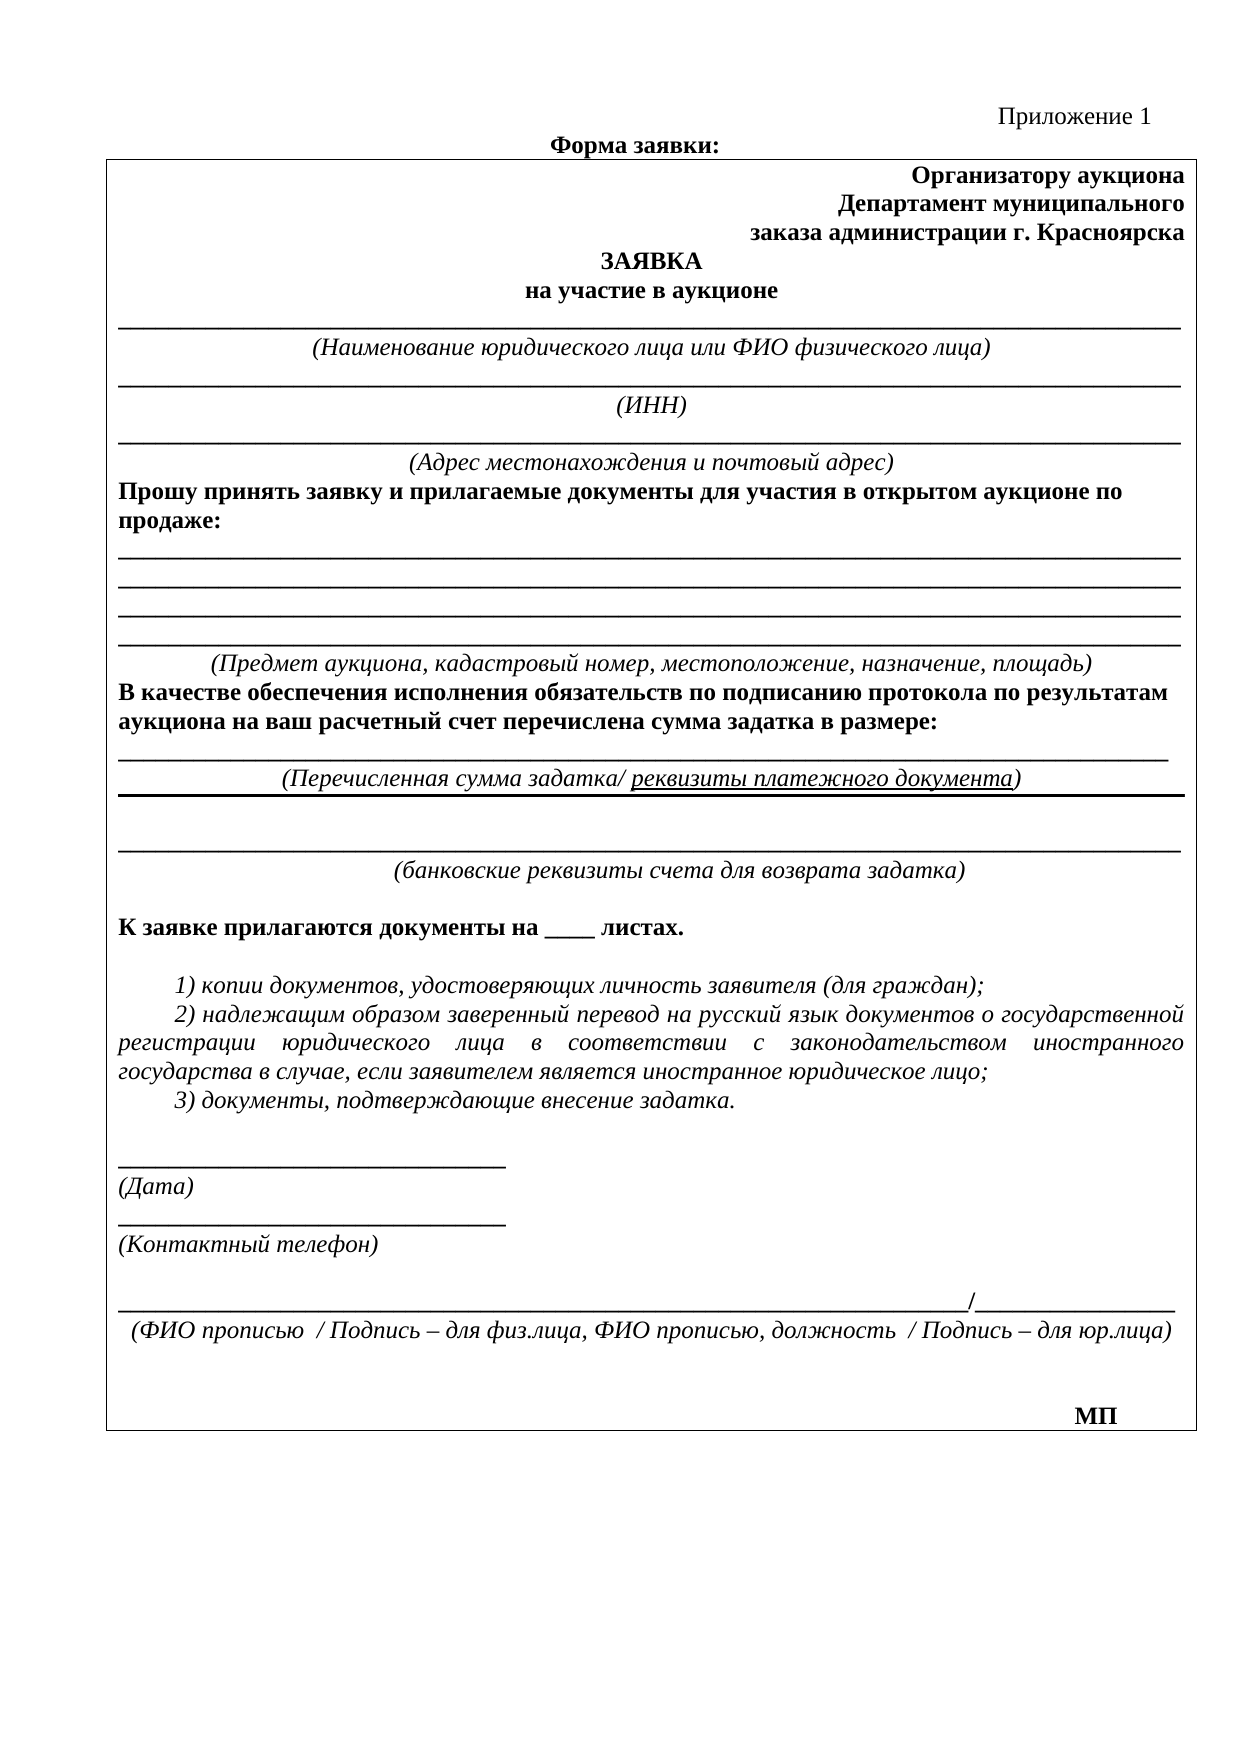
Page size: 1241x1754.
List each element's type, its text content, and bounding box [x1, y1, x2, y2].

text Приложение 1 [118, 101, 1152, 130]
table_header Организатору аукциона Департамент муниципального заказа администрации г. Красноярска ЗАЯВКА на участие в аукционе _____________________________________________________________________________________ (Наименование юридического лица или ФИО физического лица) _____________________________________________________________________________________ (ИНН) _____________________________________________________________________________________ (Адрес местонахождения и почтовый адрес) Прошу принять заявку и прилагаемые документы для участия в открытом аукционе по продаже: _____________________________________________________________________________________ _______________________________________________________________________________________________________________________________________________________________________________________________________________________________________________________________ (Предмет аукциона, кадастровый номер, местоположение, назначение, площадь) В качестве обеспечения исполнения обязательств по подписанию протокола по результатам аукциона на ваш расчетный счет перечислена сумма задатка в размере: ____________________________________________________________________________________ (Перечисленная сумма задатка/ реквизиты платежного документа) _____________________________________________________________________________________ (банковские реквизиты счета для возврата задатка) К заявке прилагаются документы на ____ листах. 1) копии документов, удостоверяющих личность заявителя (для граждан); 2) надлежащим образом заверенный перевод на русский язык документов о государственной регистрации юридического лица в соответствии с законодательством иностранного государства в случае, если заявителем является иностранное юридическое лицо; 3) документы, подтверждающие внесение задатка. _______________________________ (Дата) _______________________________ (Контактный телефон) ____________________________________________________________________/________________ (ФИО прописью / Подпись – для физ.лица, ФИО прописью, должность / Подпись – для юр.лица) МП [107, 160, 1196, 1430]
text Форма заявки: [118, 130, 1152, 159]
